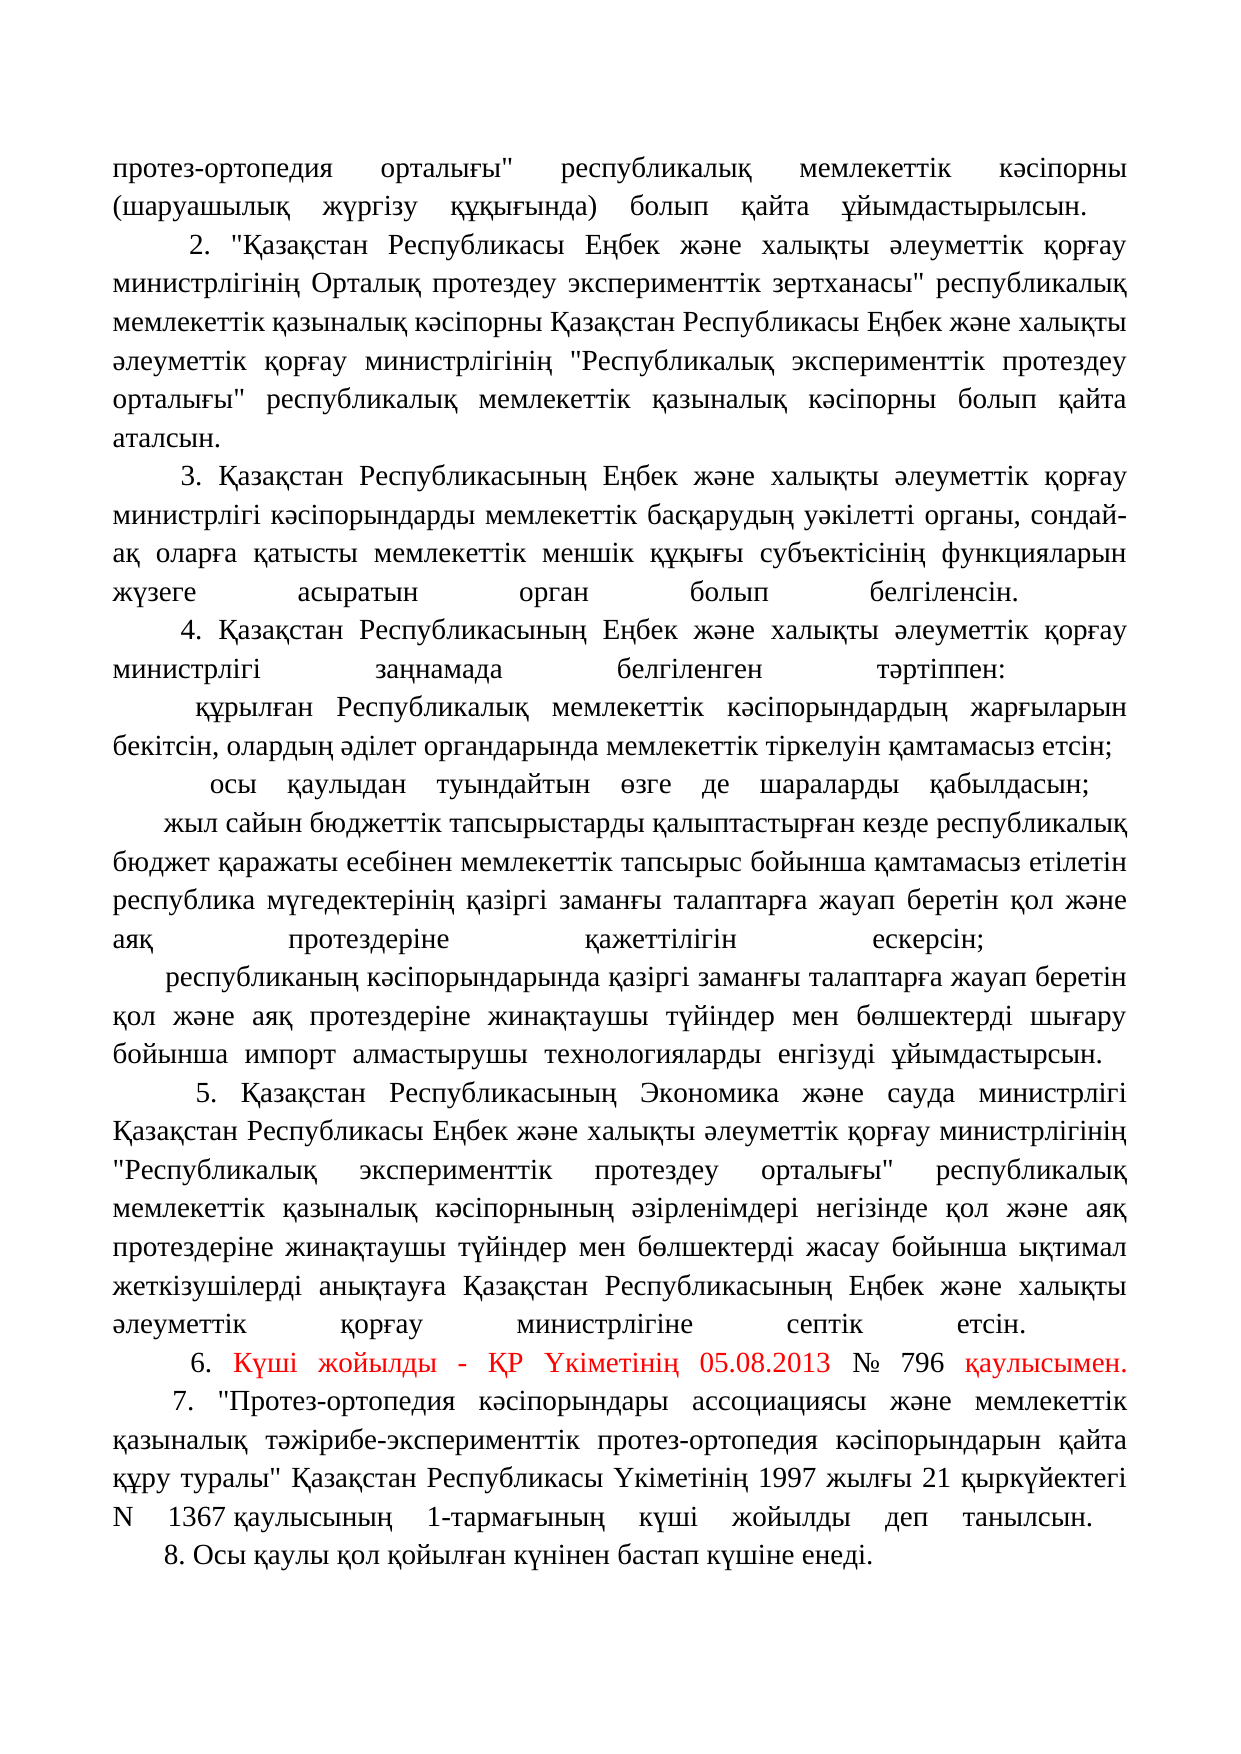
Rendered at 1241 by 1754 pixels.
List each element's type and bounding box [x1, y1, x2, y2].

text [112, 150, 1128, 1571]
